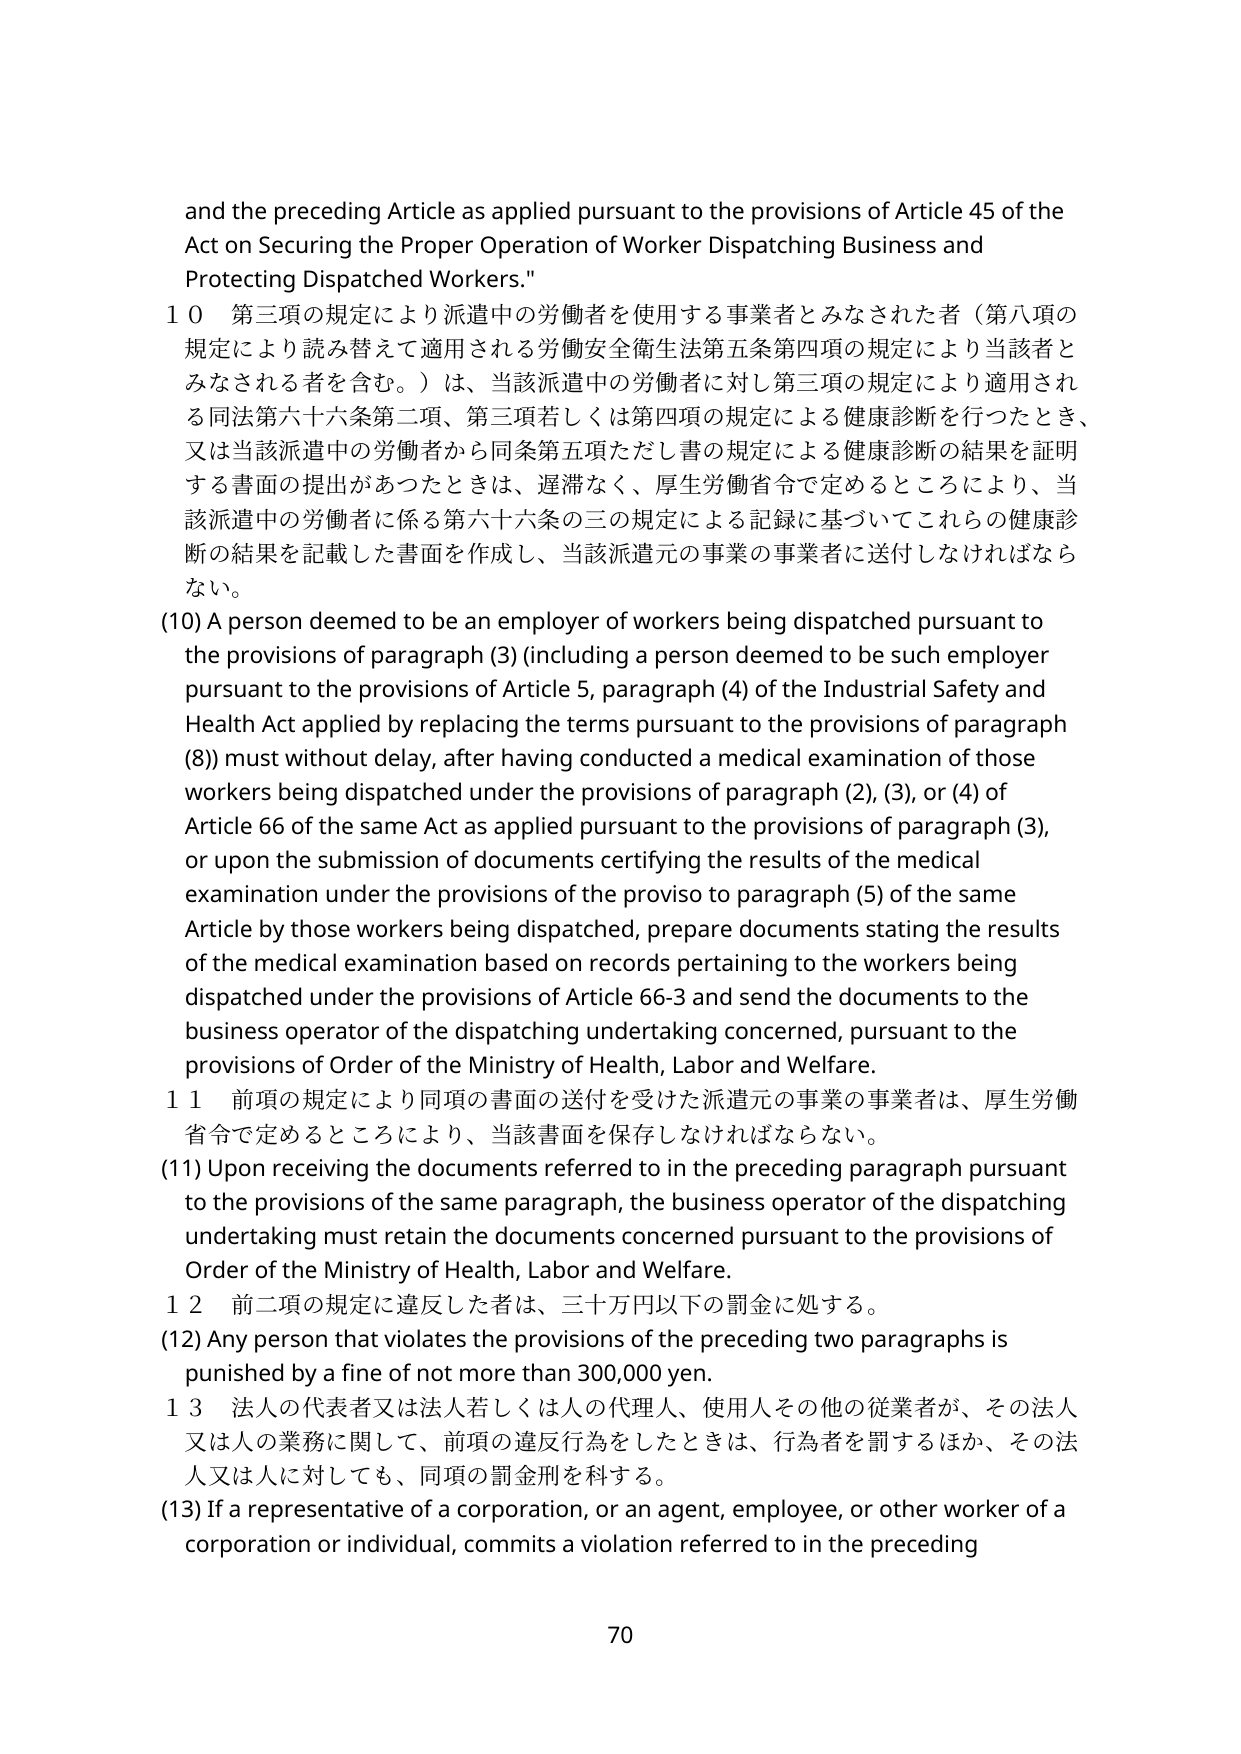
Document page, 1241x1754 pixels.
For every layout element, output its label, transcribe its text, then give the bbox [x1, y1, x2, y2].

text (10) A person deemed to be an employer of workers being dispatched pursuant to the provisions of paragraph (3) (including a person deemed to be such employer pursuant to the provisions of Article 5, paragraph (4) of the Industrial Safety and Health Act applied by replacing the terms pursuant to the provisions of paragraph (8)) must without delay, after having conducted a medical examination of those workers being dispatched under the provisions of paragraph (2), (3), or (4) of Article 66 of the same Act as applied pursuant to the provisions of paragraph (3), or upon the submission of documents certifying the results of the medical examination under the provisions of the proviso to paragraph (5) of the same Article by those workers being dispatched, prepare documents stating the results of the medical examination based on records pertaining to the workers being dispatched under the provisions of Article 66-3 and send the documents to the business operator of the dispatching undertaking concerned, pursuant to the provisions of Order of the Ministry of Health, Labor and Welfare. [161, 604, 1079, 1082]
text (11) Upon receiving the documents referred to in the preceding paragraph pursuant to the provisions of the same paragraph, the business operator of the dispatching undertaking must retain the documents concerned pursuant to the provisions of Order of the Ministry of Health, Labor and Welfare. [161, 1150, 1079, 1287]
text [161, 1492, 1079, 1560]
text １０ 第三項の規定により派遣中の労働者を使用する事業者とみなされた者（第八項の規定により読み替えて適用される労働安全衛生法第五条第四項の規定により当該者とみなされる者を含む。）は、当該派遣中の労働者に対し第三項の規定により適用される同法第六十六条第二項、第三項若しくは第四項の規定による健康診断を行つたとき、又は当該派遣中の労働者から同条第五項ただし書の規定による健康診断の結果を証明する書面の提出があつたときは、遅滞なく、厚生労働省令で定めるところにより、当該派遣中の労働者に係る第六十六条の三の規定による記録に基づいてこれらの健康診断の結果を記載した書面を作成し、当該派遣元の事業の事業者に送付しなければならない。 [161, 296, 1079, 604]
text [161, 194, 1079, 296]
text (12) Any person that violates the provisions of the preceding two paragraphs is punished by a fine of not more than 300,000 yen. [161, 1321, 1079, 1389]
text １３ 法人の代表者又は法人若しくは人の代理人、使用人その他の従業者が、その法人又は人の業務に関して、前項の違反行為をしたときは、行為者を罰するほか、その法人又は人に対しても、同項の罰金刑を科する。 [161, 1389, 1079, 1492]
text １２ 前二項の規定に違反した者は、三十万円以下の罰金に処する。 [161, 1287, 1079, 1321]
text １１ 前項の規定により同項の書面の送付を受けた派遣元の事業の事業者は、厚生労働省令で定めるところにより、当該書面を保存しなければならない。 [161, 1082, 1079, 1150]
